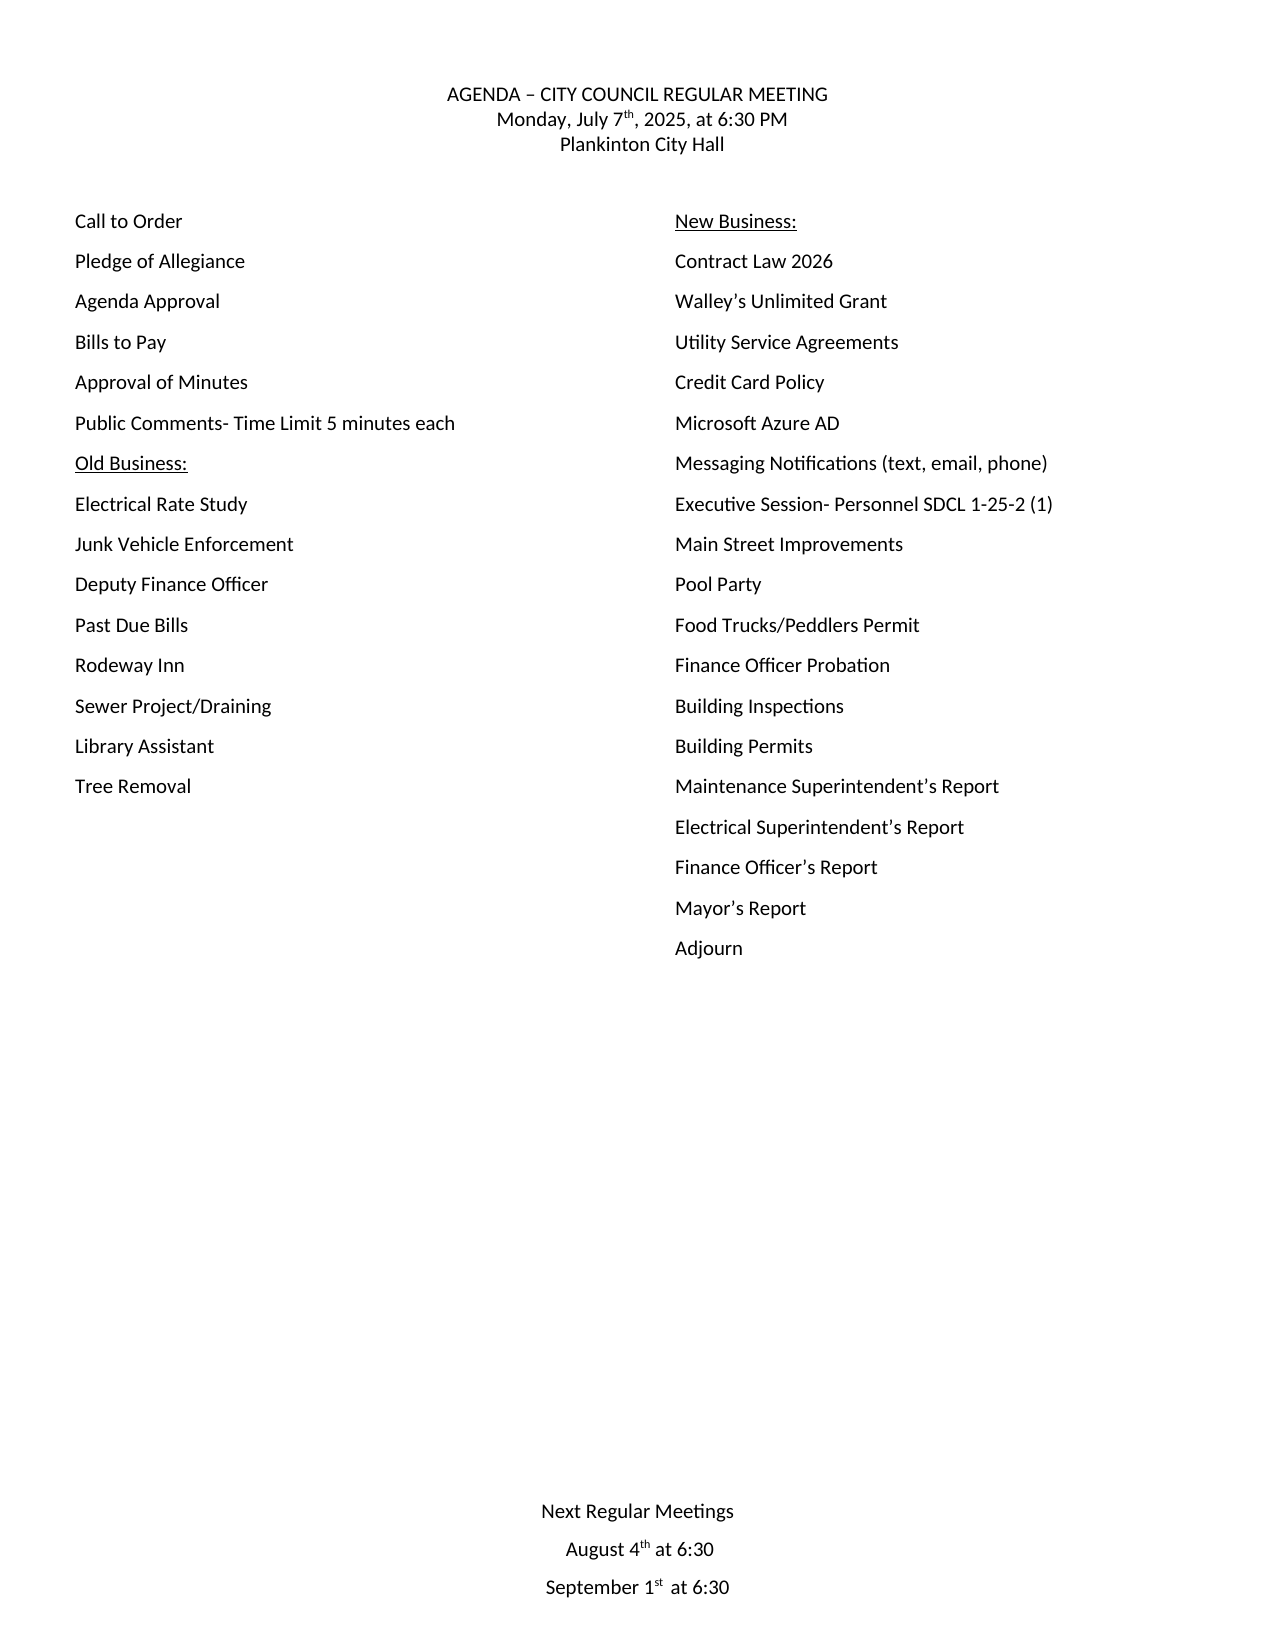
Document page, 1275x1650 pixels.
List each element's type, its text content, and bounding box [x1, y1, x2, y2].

text Pool Party [675, 572, 1200, 597]
text Food Trucks/Peddlers Permit [675, 612, 1200, 637]
text Call to Order [75, 208, 600, 233]
text Plankinton City Hall [84, 132, 1200, 157]
text Walley’s Unlimited Grant [675, 289, 1200, 314]
text Maintenance Superintendent’s Report [675, 774, 1200, 799]
text Finance Officer Probation [675, 652, 1200, 678]
text September 1st at 6:30 [75, 1574, 1200, 1600]
text Library Assistant [75, 733, 600, 759]
text Utility Service Agreements [675, 329, 1200, 354]
text Adjourn [675, 935, 1200, 961]
text Messaging Notifications (text, email, phone) [675, 450, 1200, 476]
text Old Business: [75, 450, 600, 476]
text Approval of Minutes [75, 369, 600, 395]
text Agenda Approval [75, 289, 600, 314]
text Microsoft Azure AD [675, 410, 1200, 435]
text Tree Removal [75, 774, 600, 799]
text Sewer Project/Draining [75, 693, 600, 718]
text Executive Session- Personnel SDCL 1-25-2 (1) [675, 491, 1200, 516]
text Mayor’s Report [675, 895, 1200, 920]
text Past Due Bills [75, 612, 600, 637]
text Next Regular Meetings [75, 1499, 1200, 1524]
text AGENDA – CITY COUNCIL REGULAR MEETING [75, 81, 1200, 106]
text Public Comments- Time Limit 5 minutes each [75, 410, 600, 435]
text Deputy Finance Officer [75, 572, 600, 597]
text Main Street Improvements [675, 531, 1200, 557]
text Pledge of Allegiance [75, 248, 600, 274]
text New Business: [675, 208, 1200, 233]
text Building Permits [675, 733, 1200, 759]
text Electrical Rate Study [75, 491, 600, 516]
text Finance Officer’s Report [675, 854, 1200, 880]
text Rodeway Inn [75, 652, 600, 678]
text Building Inspections [675, 693, 1200, 718]
text Contract Law 2026 [675, 248, 1200, 274]
text Junk Vehicle Enforcement [75, 531, 600, 557]
text Bills to Pay [75, 329, 600, 354]
text August 4th at 6:30 [75, 1537, 1200, 1562]
text Credit Card Policy [675, 369, 1200, 395]
text Electrical Superintendent’s Report [675, 814, 1200, 839]
text Monday, July 7th, 2025, at 6:30 PM [84, 106, 1200, 132]
